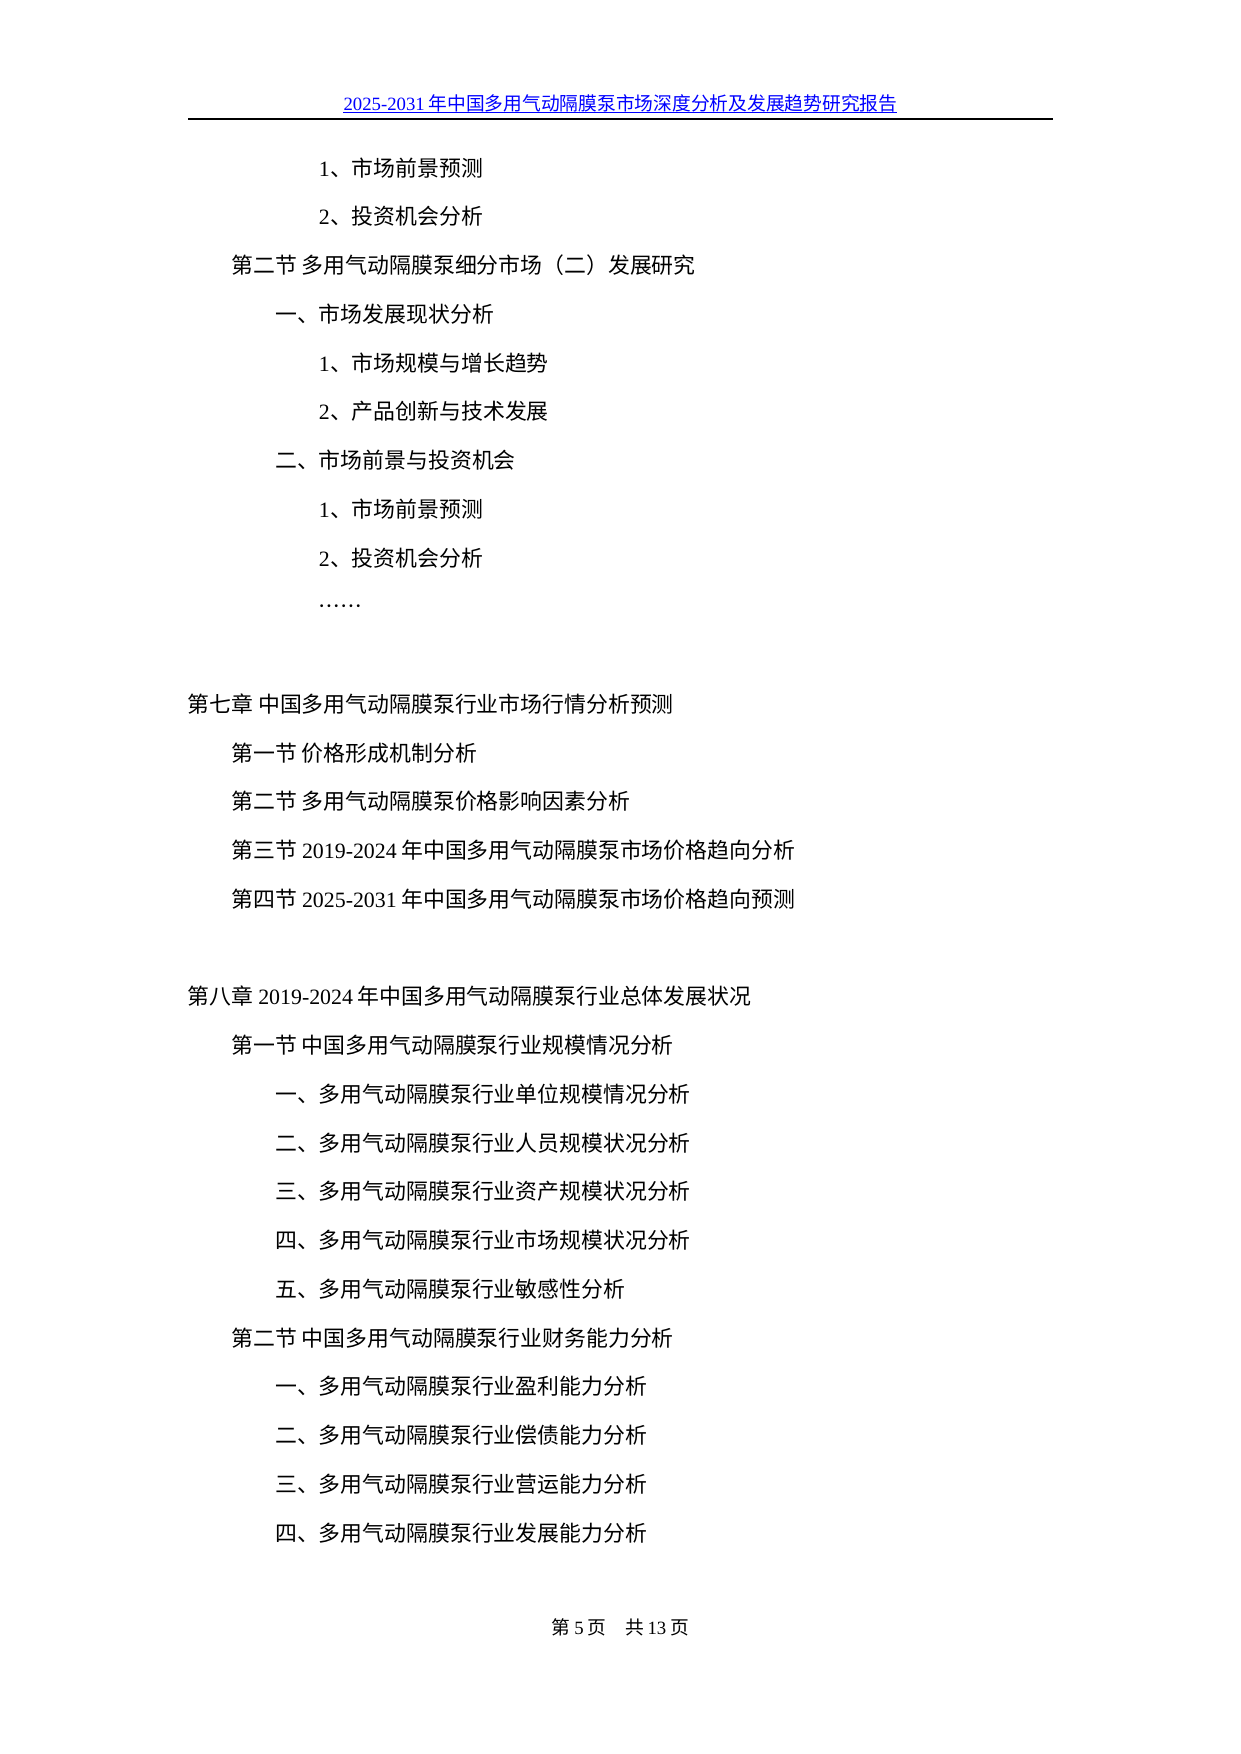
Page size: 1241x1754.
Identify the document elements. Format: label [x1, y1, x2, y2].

text [187, 150, 1053, 1548]
